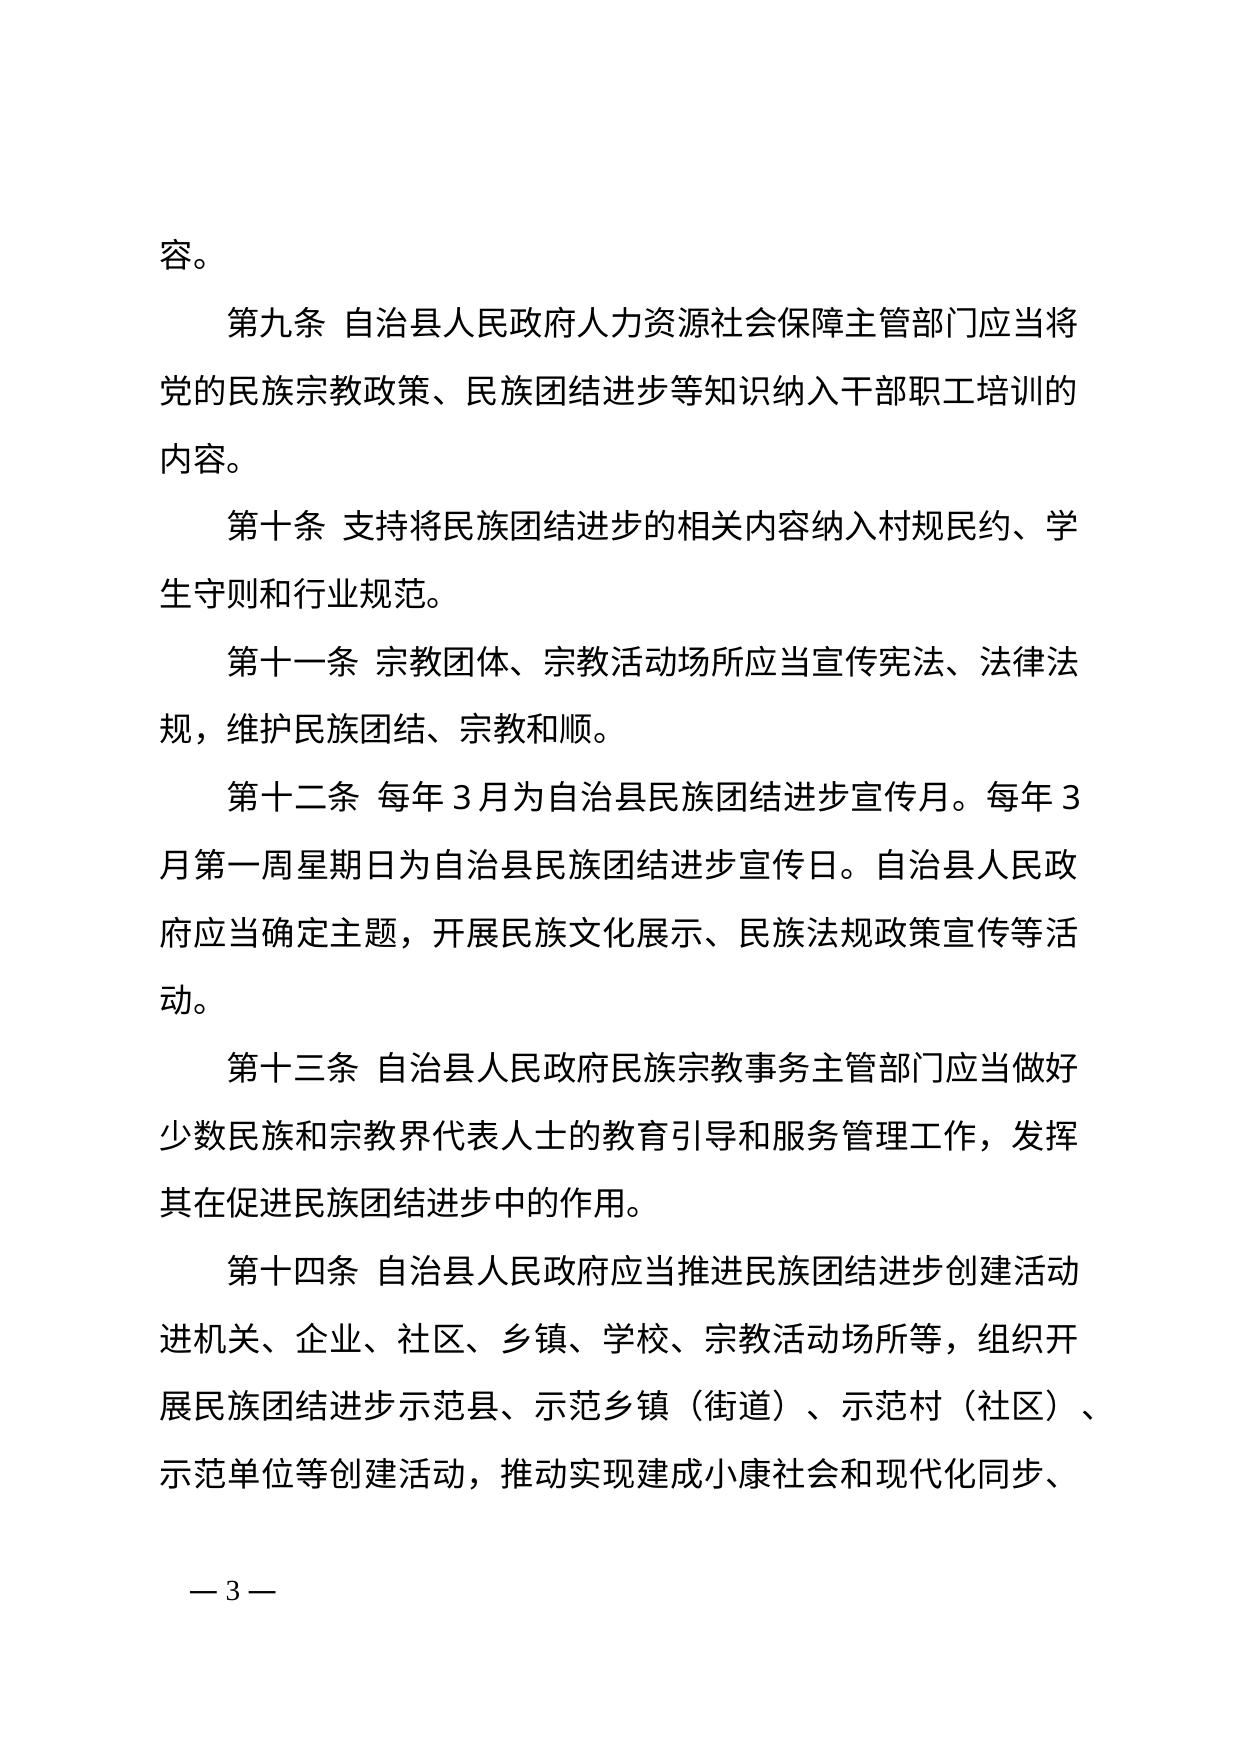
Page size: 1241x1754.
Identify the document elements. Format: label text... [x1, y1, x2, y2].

text 第十三条 自治县人民政府民族宗教事务主管部门应当做好少数民族和宗教界代表人士的教育引导和服务管理工作，发挥其在促进民族团结进步中的作用。 [159, 1026, 1081, 1229]
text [159, 1229, 1081, 1500]
text 第十二条 每年3月为自治县民族团结进步宣传月。每年3月第一周星期日为自治县民族团结进步宣传日。自治县人民政府应当确定主题，开展民族文化展示、民族法规政策宣传等活动。 [159, 755, 1081, 1026]
text 第十一条 宗教团体、宗教活动场所应当宣传宪法、法律法规，维护民族团结、宗教和顺。 [159, 620, 1081, 755]
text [159, 214, 1081, 281]
text 第九条 自治县人民政府人力资源社会保障主管部门应当将党的民族宗教政策、民族团结进步等知识纳入干部职工培训的内容。 [159, 281, 1081, 484]
text 第十条 支持将民族团结进步的相关内容纳入村规民约、学生守则和行业规范。 [159, 484, 1081, 620]
